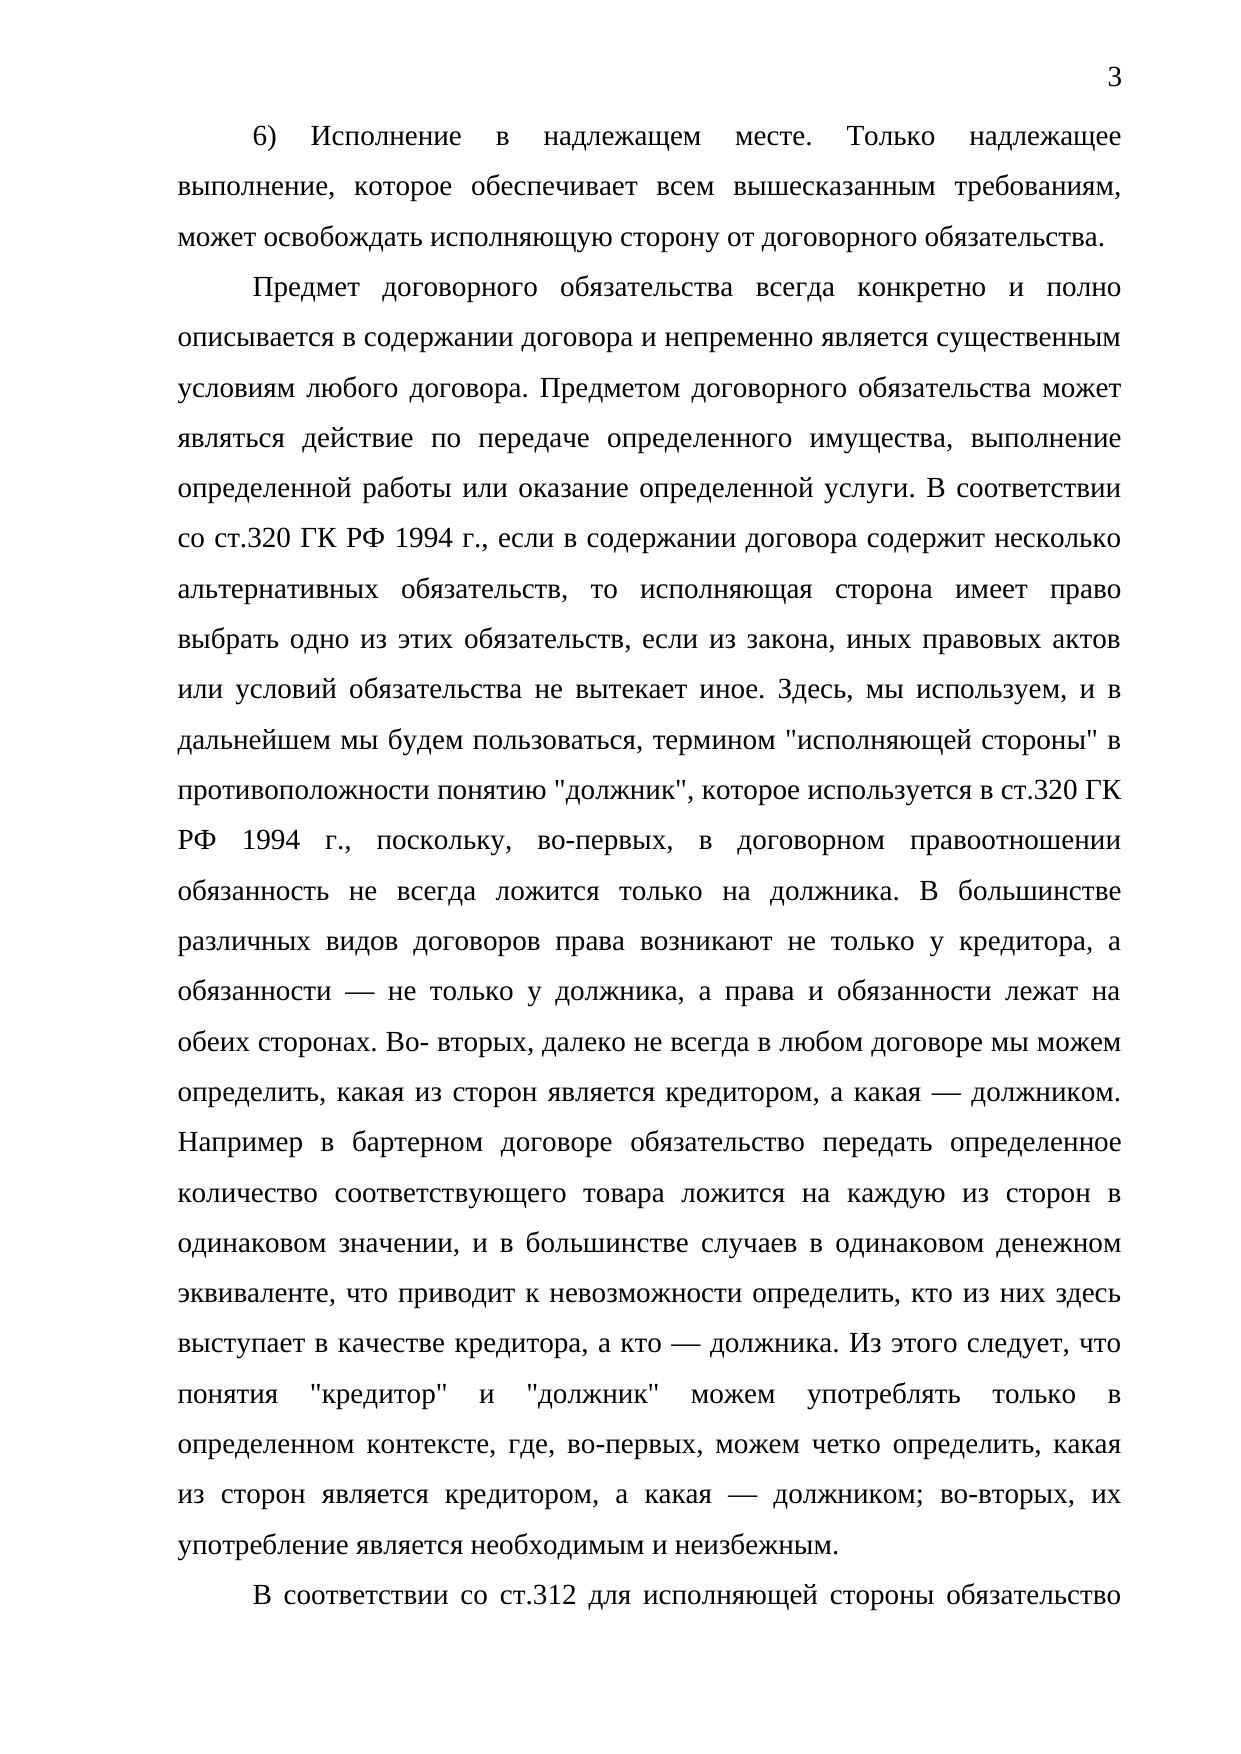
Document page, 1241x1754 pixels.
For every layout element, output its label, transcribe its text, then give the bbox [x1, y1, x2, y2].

text Предмет договорного обязательства всегда конкретно и полно описывается в содержании договора и непременно является существенным условиям любого договора. Предметом договорного обязательства может являться действие по передаче определенного имущества, выполнение определенной работы или оказание определенной услуги. В соответствии со ст.320 ГК РФ 1994 г., если в содержании договора содержит несколько альтернативных обязательств, то исполняющая сторона имеет право выбрать одно из этих обязательств, если из закона, иных правовых актов или условий обязательства не вытекает иное. Здесь, мы используем, и в дальнейшем мы будем пользоваться, термином "исполняющей стороны" в противоположности понятию "должник", которое используется в ст.320 ГК РФ 1994 г., поскольку, во-первых, в договорном правоотношении обязанность не всегда ложится только на должника. В большинстве различных видов договоров права возникают не только у кредитора, а обязанности — не только у должника, а права и обязанности лежат на обеих сторонах. Во- вторых, далеко не всегда в любом договоре мы можем определить, какая из сторон является кредитором, а какая — должником. Например в бартерном договоре обязательство передать определенное количество соответствующего товара ложится на каждую из сторон в одинаковом значении, и в большинстве случаев в одинаковом денежном эквиваленте, что приводит к невозможности определить, кто из них здесь выступает в качестве кредитора, а кто — должника. Из этого следует, что понятия "кредитор" и "должник" можем употреблять только в определенном контексте, где, во-первых, можем четко определить, какая из сторон является кредитором, а какая — должником; во-вторых, их употребление является необходимым и неизбежным. [177, 269, 1122, 1560]
text 6) Исполнение в надлежащем месте. Только надлежащее выполнение, которое обеспечивает всем вышесказанным требованиям, может освобождать исполняющую сторону от договорного обязательства. [177, 118, 1122, 252]
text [177, 1577, 1122, 1611]
